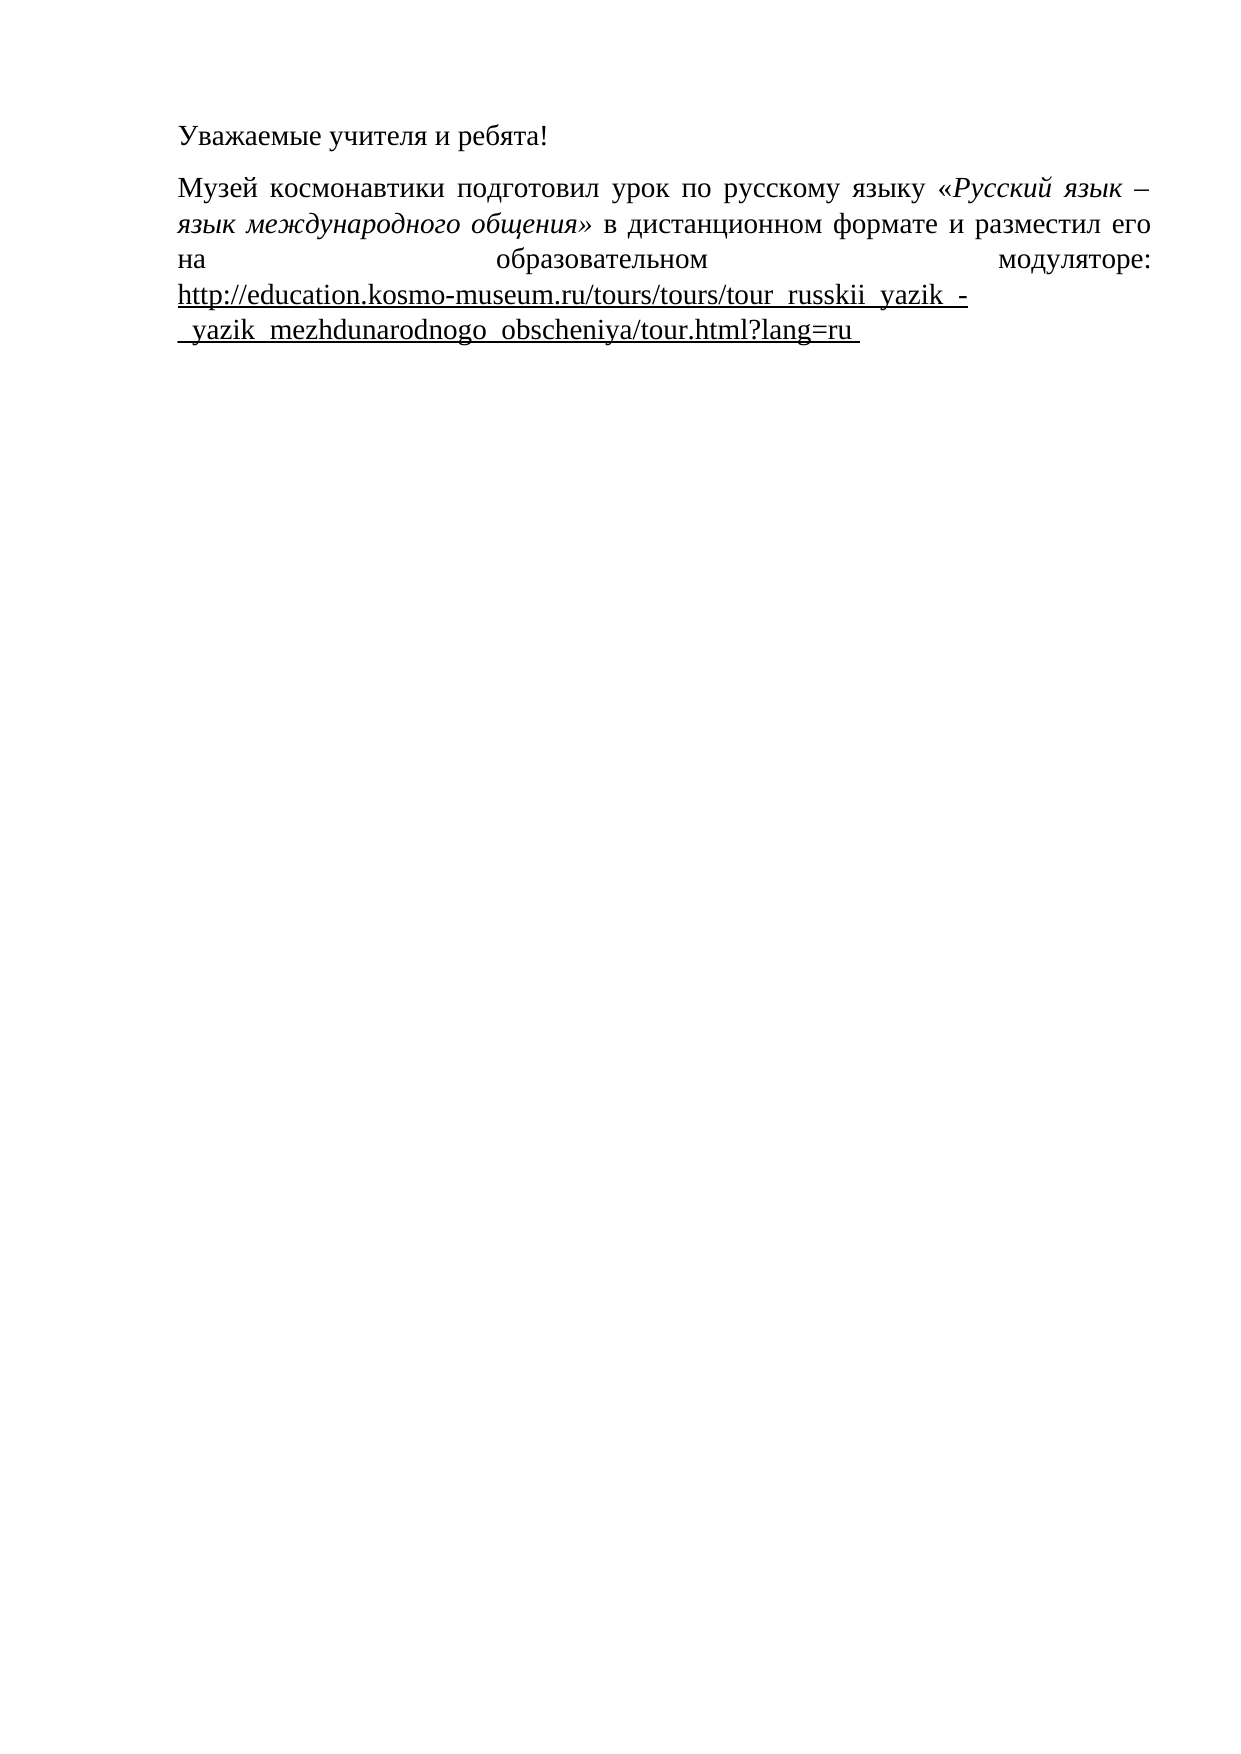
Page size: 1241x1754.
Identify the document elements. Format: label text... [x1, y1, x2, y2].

text Музей космонавтики подготовил урок по русскому языку «Русский язык – язык международного общения» в дистанционном формате и разместил его на образовательном модуляторе: http://education.kosmo-museum.ru/tours/tours/tour_russkii_yazik_-_yazik_mezhdunarodnogo_obscheniya/tour.html?lang=ru [177, 170, 1152, 346]
text Уважаемые учителя и ребята! [177, 118, 1152, 152]
